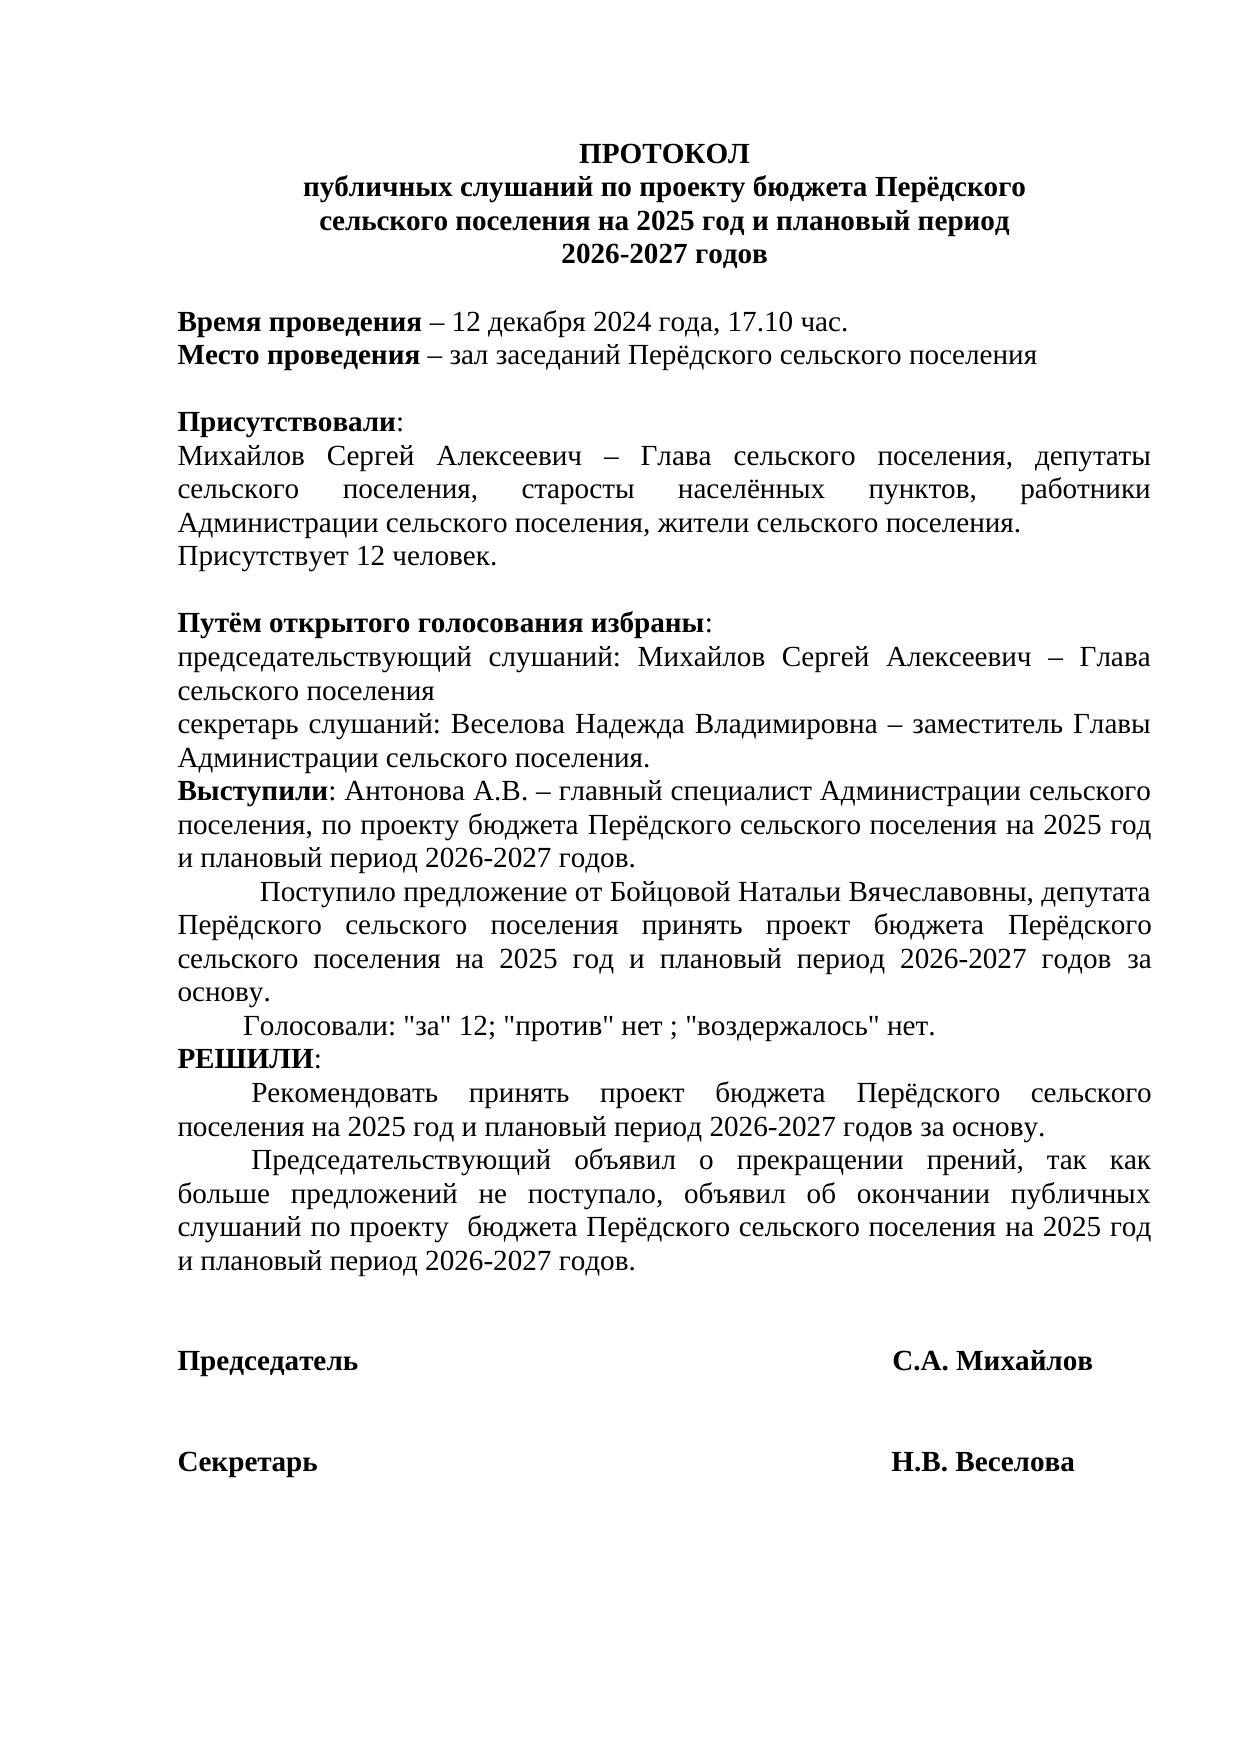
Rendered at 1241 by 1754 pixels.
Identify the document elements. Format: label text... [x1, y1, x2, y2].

text Время проведения – 12 декабря 2024 года, 17.10 час. [140, 304, 1152, 337]
text ПРОТОКОЛ [177, 136, 1152, 169]
text Выступили: Антонова А.В. – главный специалист Администрации сельского поселения, по проекту бюджета Перёдского сельского поселения на 2025 год и плановый период 2026-2027 годов. [177, 773, 1152, 874]
text Присутствовали: [140, 404, 1152, 438]
text секретарь слушаний: Веселова Надежда Владимировна – заместитель Главы Администрации сельского поселения. [177, 706, 1152, 773]
text Секретарь Н.В. Веселова [177, 1444, 1152, 1478]
text Голосовали: "за" 12; "против" нет ; "воздержалось" нет. [177, 1008, 1152, 1042]
text сельского поселения на 2025 год и плановый период [177, 203, 1152, 237]
text Председатель С.А. Михайлов [177, 1343, 1152, 1377]
text председательствующий слушаний: Михайлов Сергей Алексеевич – Глава сельского поселения [177, 639, 1152, 706]
text Председательствующий объявил о прекращении прений, так как больше предложений не поступало, объявил об окончании публичных слушаний по проекту бюджета Перёдского сельского поселения на 2025 год и плановый период 2026-2027 годов. [177, 1142, 1152, 1276]
text публичных слушаний по проекту бюджета Перёдского [177, 169, 1152, 203]
text Михайлов Сергей Алексеевич – Глава сельского поселения, депутаты сельского поселения, старосты населённых пунктов, работники Администрации сельского поселения, жители сельского поселения. [177, 438, 1152, 538]
text 2026-2027 годов [177, 237, 1152, 270]
text РЕШИЛИ: [177, 1042, 1152, 1075]
text Рекомендовать принять проект бюджета Перёдского сельского поселения на 2025 год и плановый период 2026-2027 годов за основу. [177, 1075, 1152, 1142]
text Присутствует 12 человек. [177, 538, 1152, 572]
text Поступило предложение от Бойцовой Натальи Вячеславовны, депутата Перёдского сельского поселения принять проект бюджета Перёдского сельского поселения на 2025 год и плановый период 2026-2027 годов за основу. [177, 874, 1152, 1008]
text Путём открытого голосования избраны: [177, 606, 1152, 639]
text Место проведения – зал заседаний Перёдского сельского поселения [140, 337, 1152, 371]
